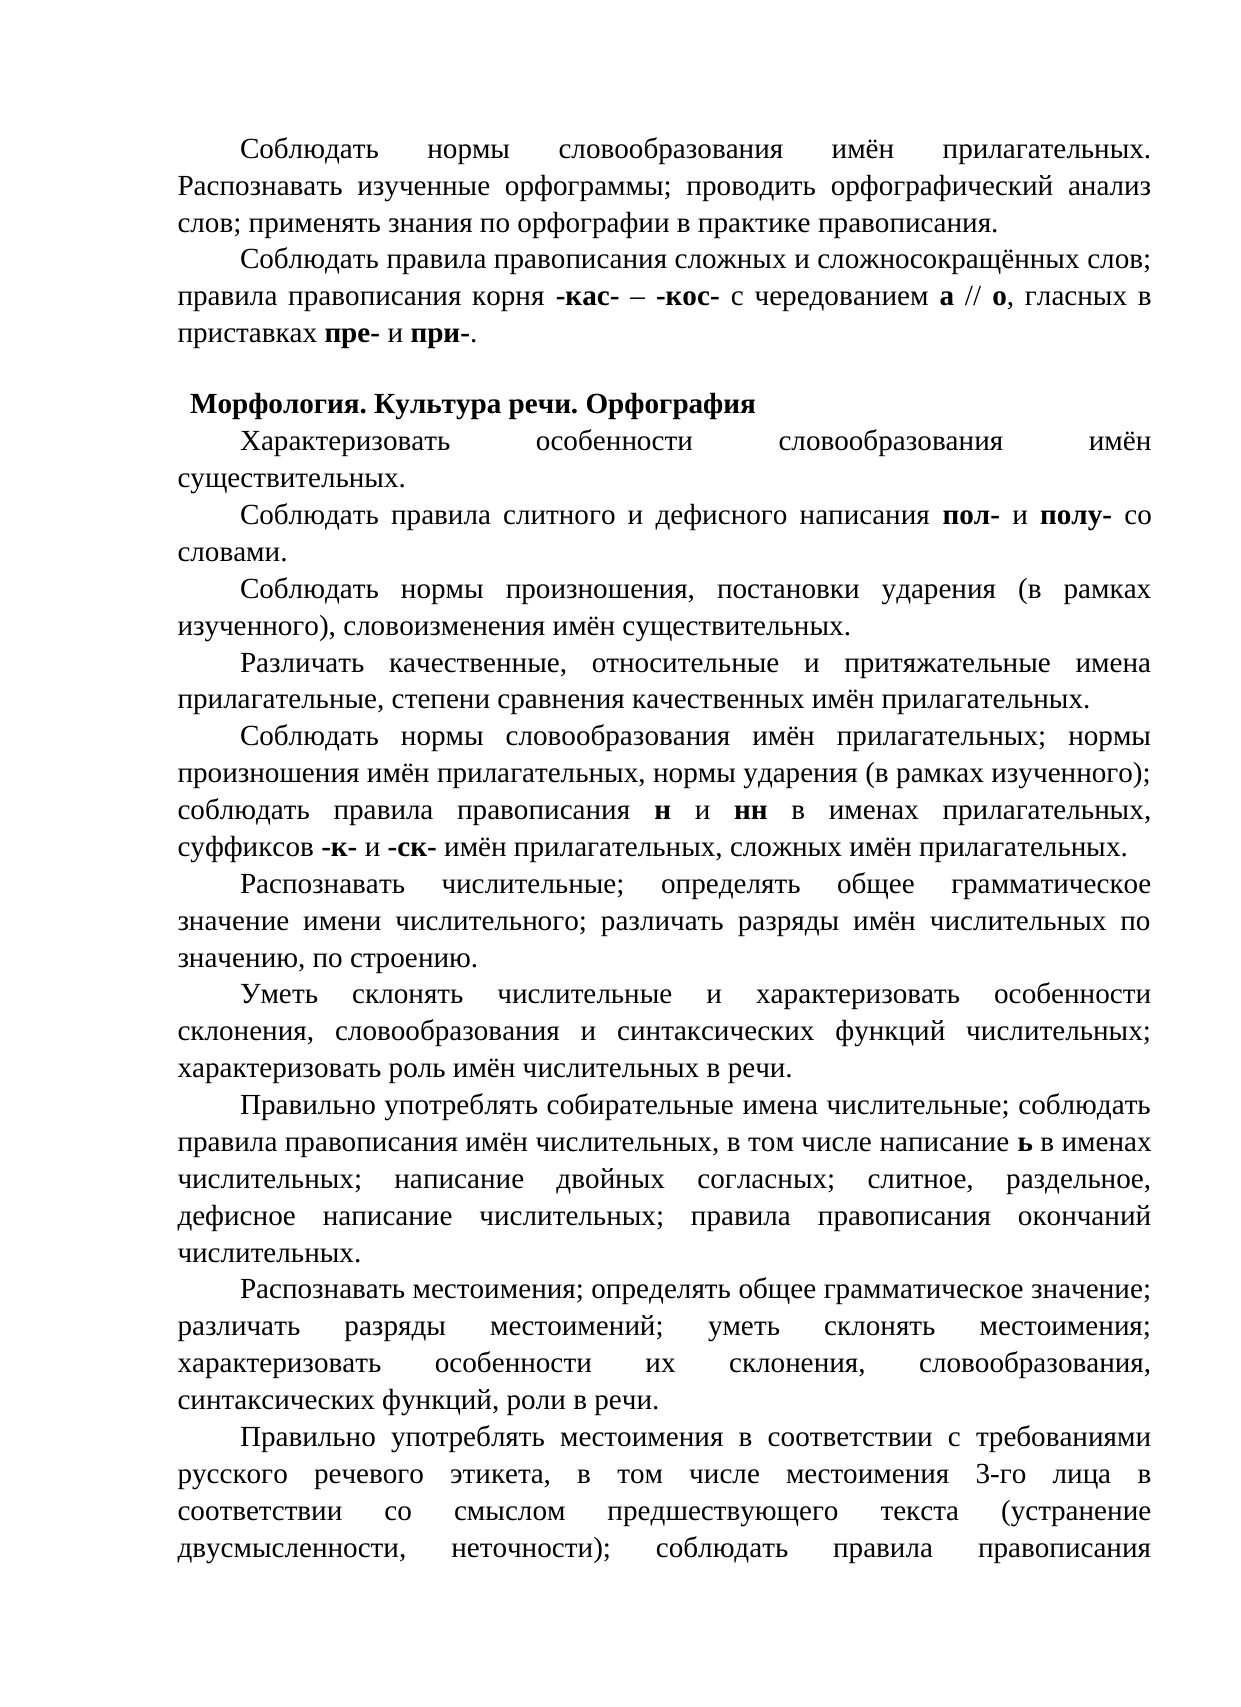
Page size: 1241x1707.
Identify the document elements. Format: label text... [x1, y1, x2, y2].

text Соблюдать правила правописания сложных и сложносокращённых слов; правила правописания корня -кас- – -кос- с чередованием а // о, гласных в приставках пре- и при-. [177, 242, 1152, 349]
text Морфология. Культура речи. Орфография [190, 387, 1152, 420]
text Соблюдать нормы словообразования имён прилагательных; нормы произношения имён прилагательных, нормы ударения (в рамках изученного); соблюдать правила правописания н и нн в именах прилагательных, суффиксов -к- и -ск- имён прилагательных, сложных имён прилагательных. [177, 718, 1152, 863]
text Уметь склонять числительные и характеризовать особенности склонения, словообразования и синтаксических функций числительных; характеризовать роль имён числительных в речи. [177, 977, 1152, 1084]
text Соблюдать правила слитного и дефисного написания пол- и полу- со словами. [177, 497, 1152, 568]
text Правильно употреблять собирательные имена числительные; соблюдать правила правописания имён числительных, в том числе написание ь в именах числительных; написание двойных согласных; слитное, раздельное, дефисное написание числительных; правила правописания окончаний числительных. [177, 1087, 1152, 1268]
text Соблюдать нормы словообразования имён прилагательных. Распознавать изученные орфограммы; проводить орфографический анализ слов; применять знания по орфографии в практике правописания. [177, 131, 1152, 238]
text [177, 1419, 1152, 1563]
text Различать качественные, относительные и притяжательные имена прилагательные, степени сравнения качественных имён прилагательных. [177, 645, 1152, 715]
text Распознавать числительные; определять общее грамматическое значение имени числительного; различать разряды имён числительных по значению, по строению. [177, 866, 1152, 973]
text Характеризовать особенности словообразования имён существительных. [177, 423, 1152, 494]
text Распознавать местоимения; определять общее грамматическое значение; различать разряды местоимений; уметь склонять местоимения; характеризовать особенности их склонения, словообразования, синтаксических функций, роли в речи. [177, 1272, 1152, 1416]
text Соблюдать нормы произношения, постановки ударения (в рамках изученного), словоизменения имён существительных. [177, 571, 1152, 641]
